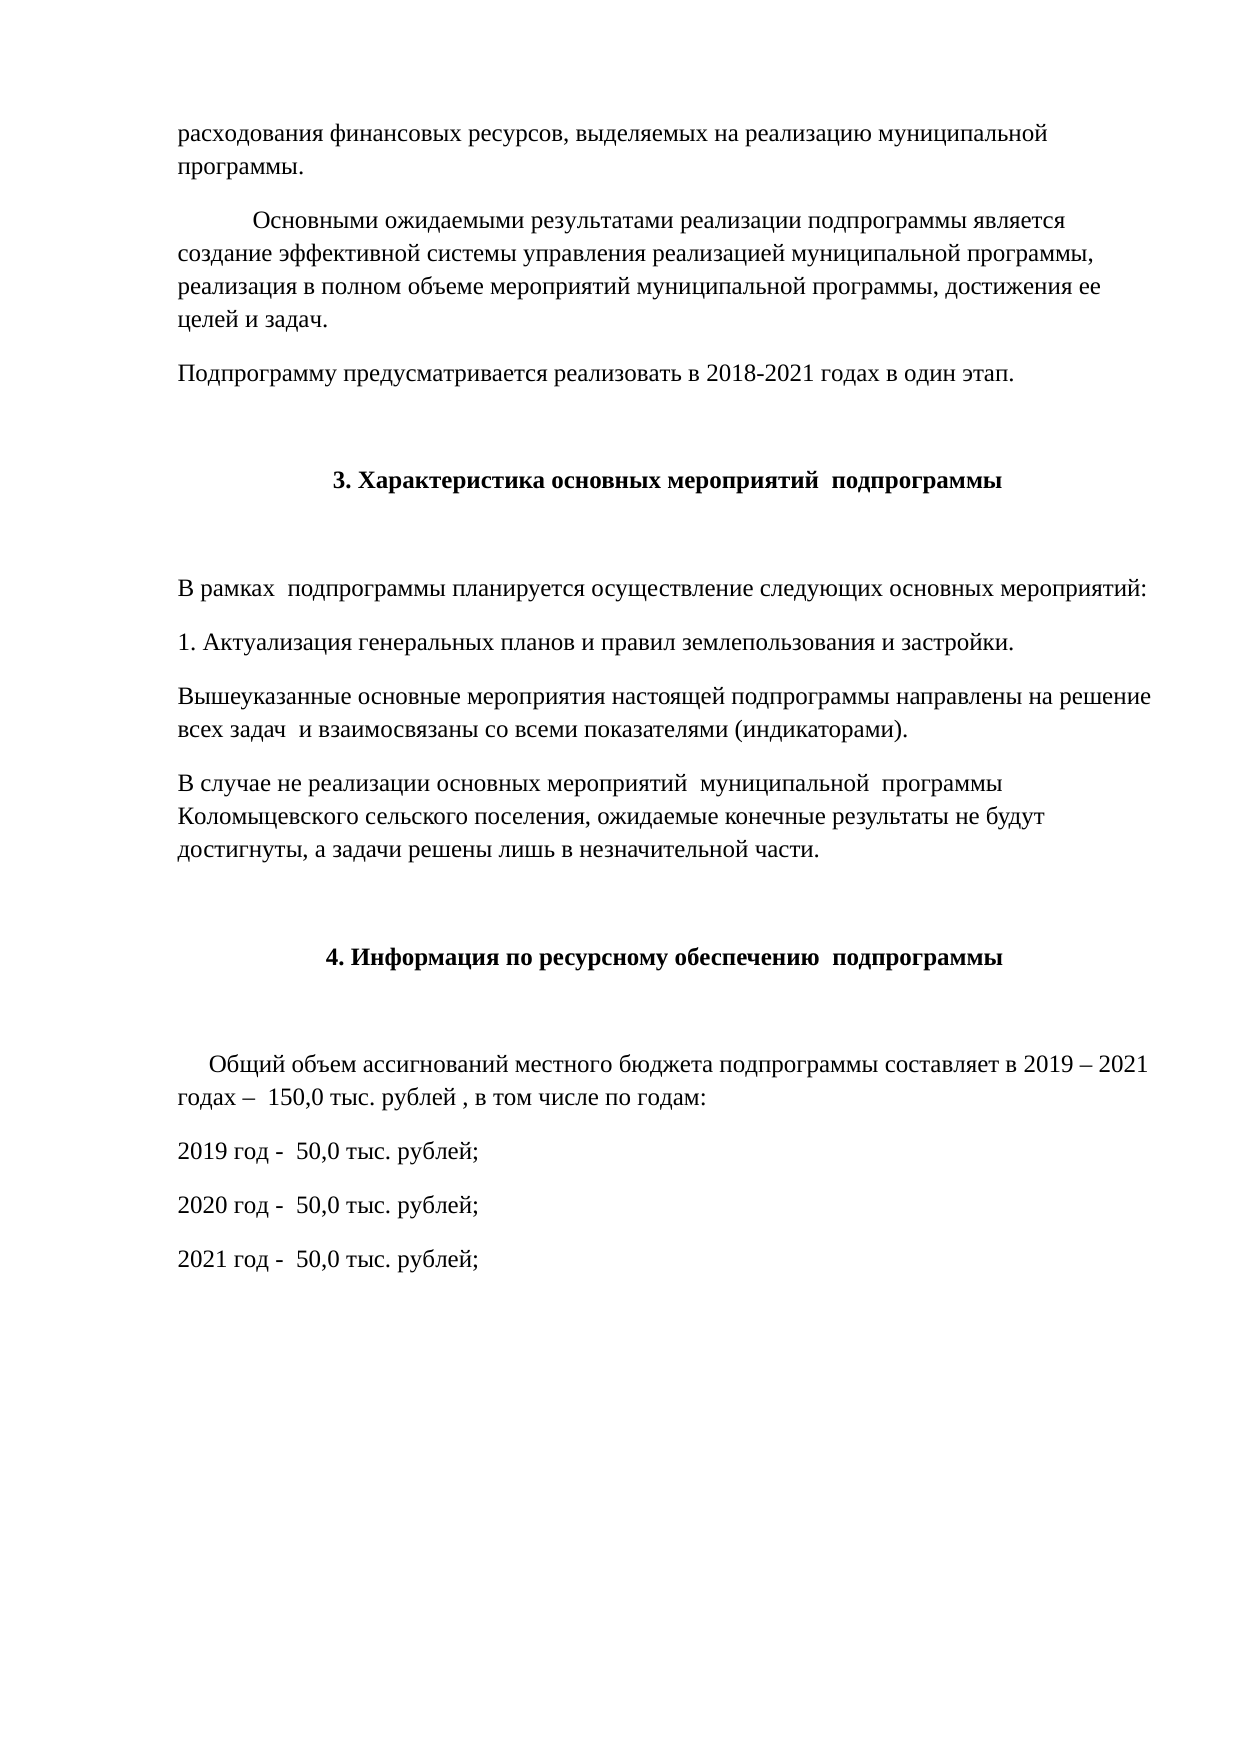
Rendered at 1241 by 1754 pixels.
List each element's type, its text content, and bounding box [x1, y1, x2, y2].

text 4. Информация по ресурсному обеспечению подпрограммы [177, 942, 1152, 970]
text 2020 год - 50,0 тыс. рублей; [177, 1190, 1152, 1219]
text Вышеуказанные основные мероприятия настоящей подпрограммы направлены на решение всех задач и взаимосвязаны со всеми показателями (индикаторами). [177, 681, 1152, 743]
text В случае не реализации основных мероприятий муниципальной программы Коломыцевского сельского поселения, ожидаемые конечные результаты не будут достигнуты, а задачи решены лишь в незначительной части. [177, 768, 1152, 863]
text Общий объем ассигнований местного бюджета подпрограммы составляет в 2019 – 2021 годах – 150,0 тыс. рублей , в том числе по годам: [177, 1049, 1152, 1111]
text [177, 118, 1152, 180]
text 2019 год - 50,0 тыс. рублей; [177, 1136, 1152, 1165]
text 2021 год - 50,0 тыс. рублей; [177, 1244, 1152, 1273]
text 1. Актуализация генеральных планов и правил землепользования и застройки. [177, 627, 1152, 656]
text Основными ожидаемыми результатами реализации подпрограммы является создание эффективной системы управления реализацией муниципальной программы, реализация в полном объеме мероприятий муниципальной программы, достижения ее целей и задач. [177, 205, 1152, 333]
text В рамках подпрограммы планируется осуществление следующих основных мероприятий: [177, 573, 1152, 602]
text Подпрограмму предусматривается реализовать в 2018-2021 годах в один этап. [177, 358, 1152, 387]
text 3. Характеристика основных мероприятий подпрограммы [177, 466, 1152, 494]
